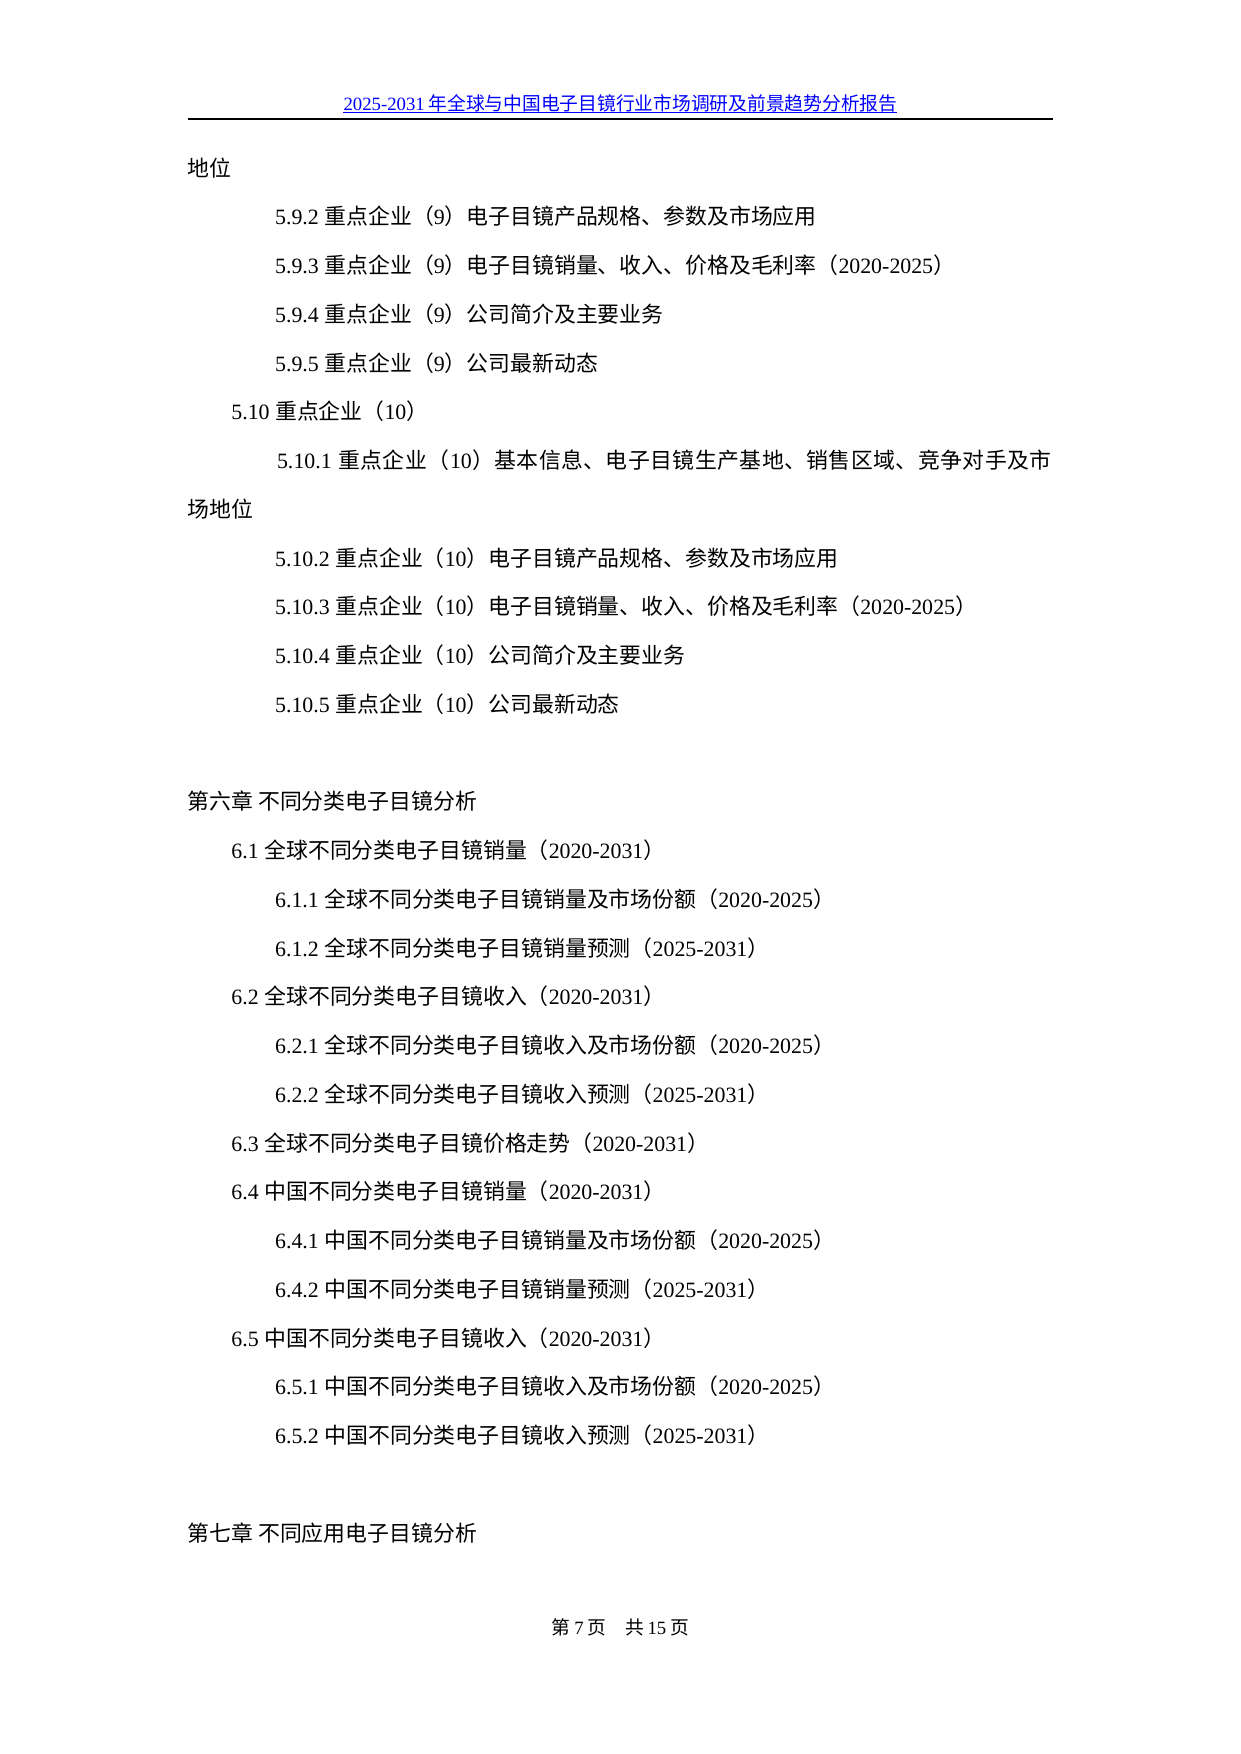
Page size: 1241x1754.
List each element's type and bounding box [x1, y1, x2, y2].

text [187, 150, 1053, 1548]
